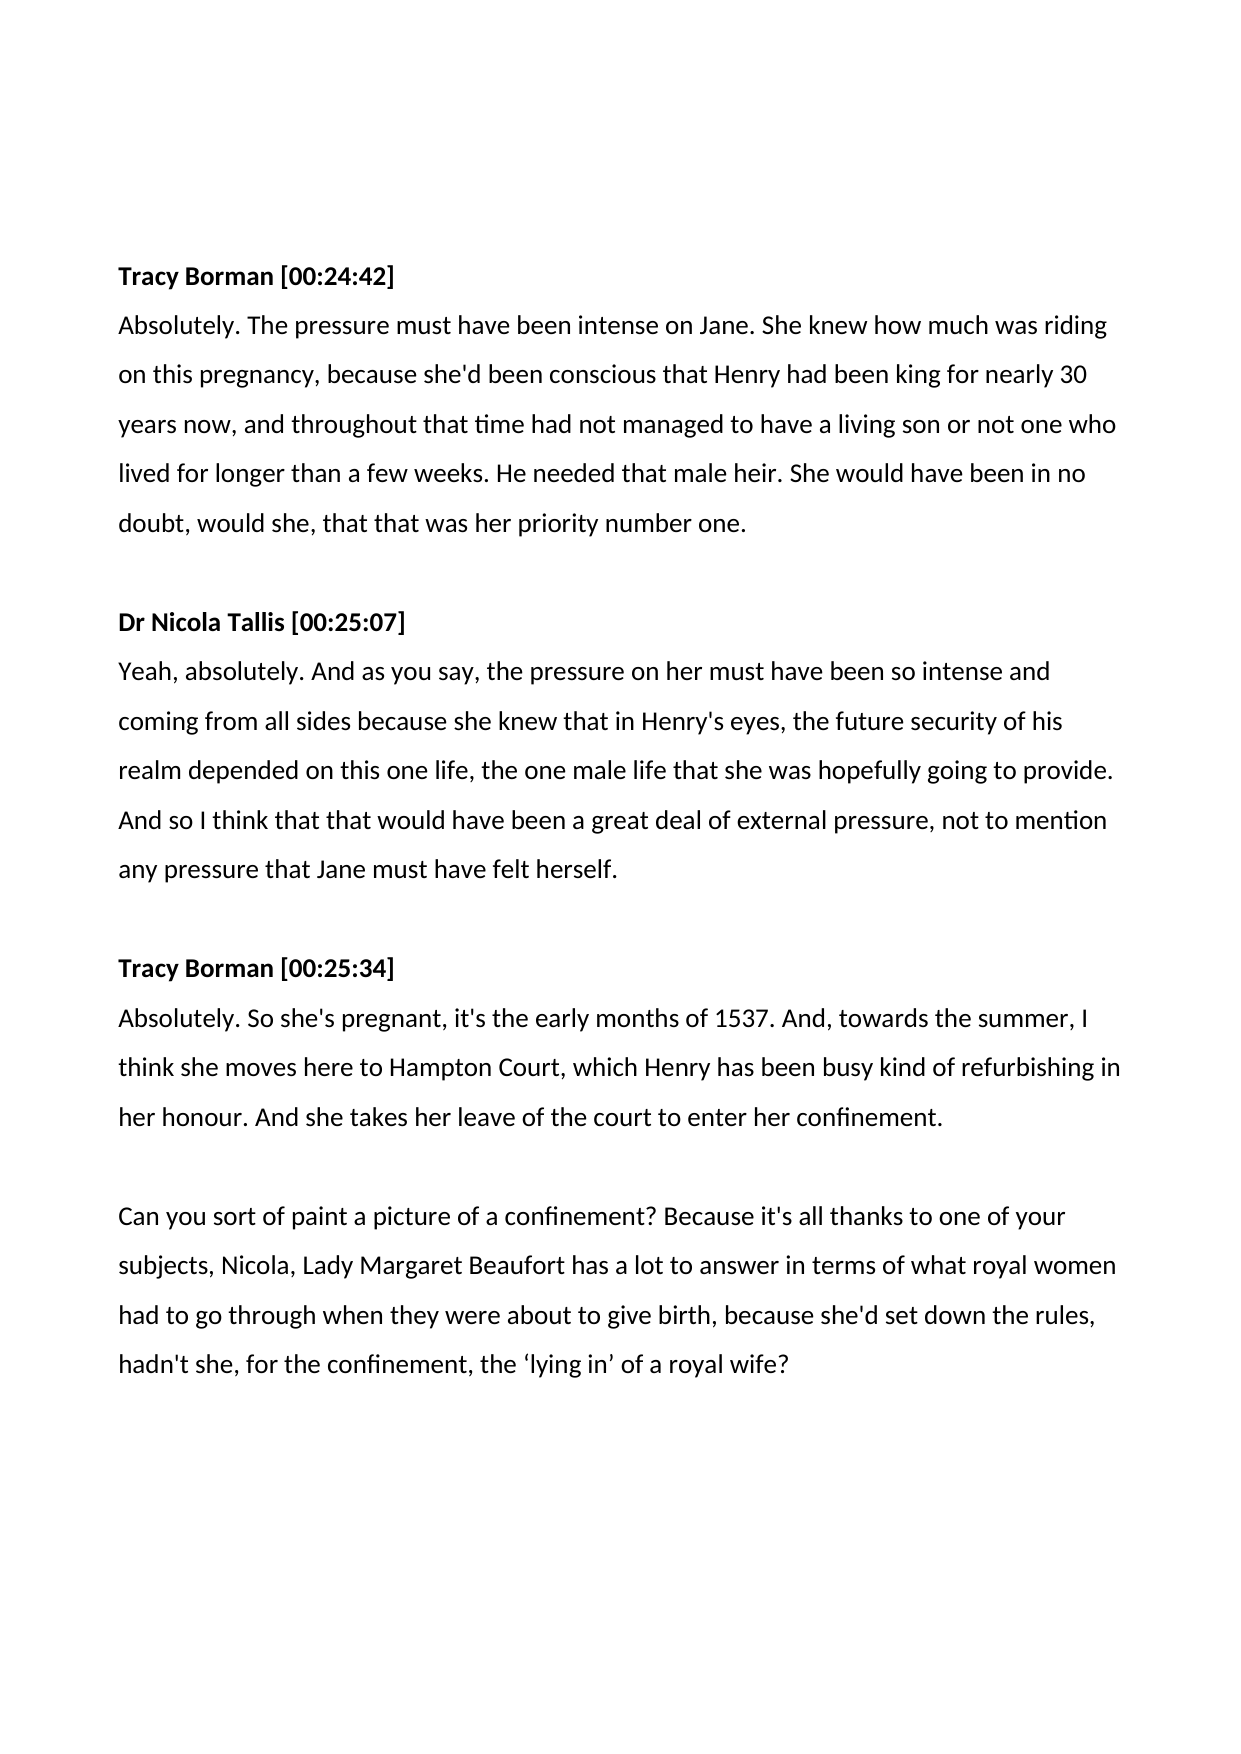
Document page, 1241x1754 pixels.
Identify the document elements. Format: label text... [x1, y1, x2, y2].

text Absolutely. The pressure must have been intense on Jane. She knew how much was riding on this pregnancy, because she'd been conscious that Henry had been king for nearly 30 years now, and throughout that time had not managed to have a living son or not one who lived for longer than a few weeks. He needed that male heir. She would have been in no doubt, would she, that that was her priority number one. [118, 308, 1122, 539]
subtitle Dr Nicola Tallis [00:25:07] [118, 605, 1122, 638]
text Absolutely. So she's pregnant, it's the early months of 1537. And, towards the summer, I think she moves here to Hampton Court, which Henry has been busy kind of refurbishing in her honour. And she takes her leave of the court to enter her confinement. [118, 1001, 1122, 1133]
subtitle Tracy Borman [00:25:34] [118, 951, 1122, 984]
subtitle Tracy Borman [00:24:42] [118, 259, 1122, 292]
text Yeah, absolutely. And as you say, the pressure on her must have been so intense and coming from all sides because she knew that in Henry's eyes, the future security of his realm depended on this one life, the one male life that she was hopefully going to provide. And so I think that that would have been a great deal of external pressure, not to mention any pressure that Jane must have felt herself. [118, 654, 1122, 886]
text Can you sort of paint a picture of a confinement? Because it's all thanks to one of your subjects, Nicola, Lady Margaret Beaufort has a lot to answer in terms of what royal women had to go through when they were about to give birth, because she'd set down the rules, hadn't she, for the confinement, the ‘lying in’ of a royal wife? [118, 1199, 1122, 1380]
